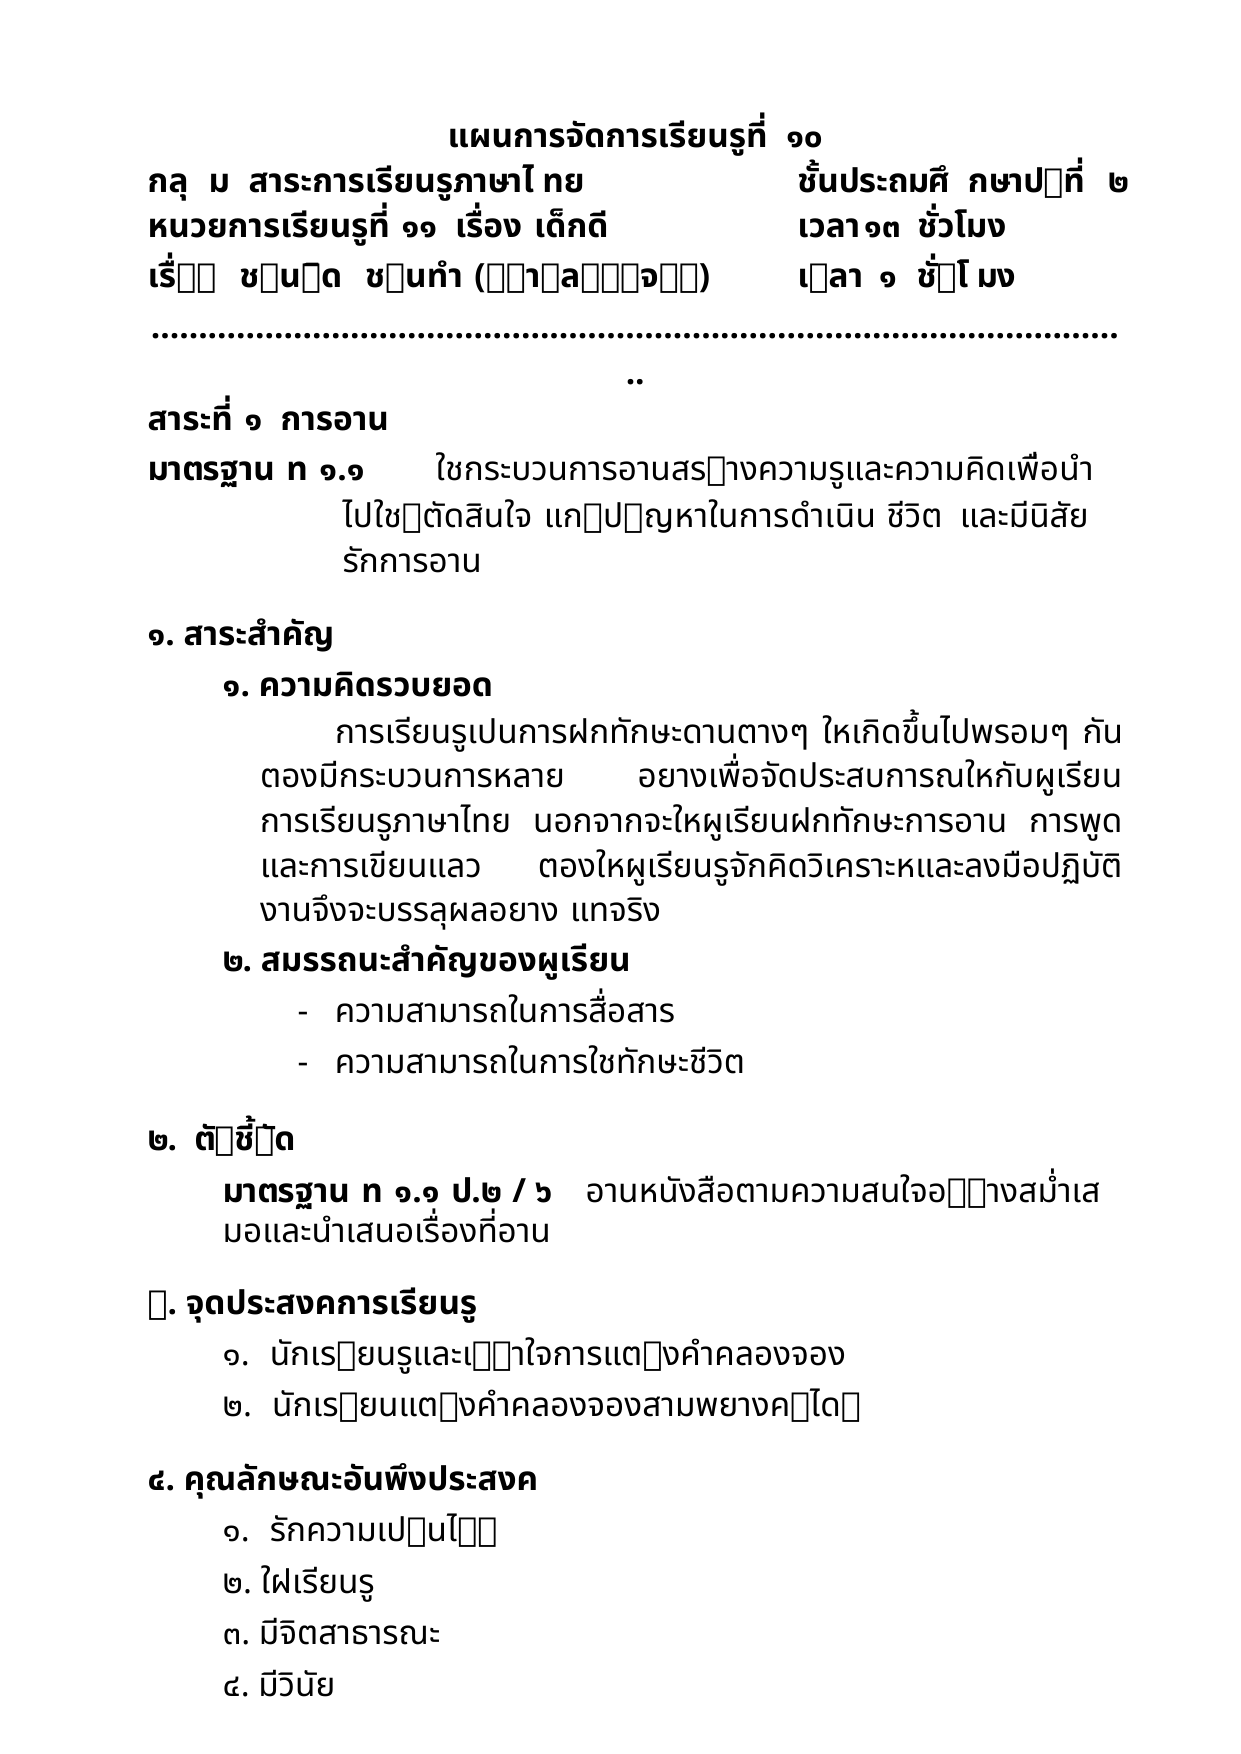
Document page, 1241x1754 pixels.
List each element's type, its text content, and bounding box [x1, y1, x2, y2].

subtitle ๔. คุณลักษณะอันพึงประสงค [147, 1454, 1134, 1500]
text ๑. ความคิดรวบยอด [222, 661, 1134, 706]
text การเรียนรูเปนการฝกทักษะดานตางๆ ใหเกิดขึ้นไปพรอมๆ กัน ตองมีกระบวนการหลาย อยางเพื่อจัดประสบการณใหกับผูเรียน การเรียนรูภาษาไทย นอกจากจะใหผูเรียนฝกทักษะการอาน การพูดและการเขียนแลว ตองใหผูเรียนรูจักคิดวิเคราะหและลงมือปฏิบัติงานจึงจะบรรลุผลอยาง แทจริง [260, 712, 1123, 929]
text - ความสามารถในการใชทักษะชีวิต [297, 1038, 1134, 1083]
text เรื่อง ชวนคิด ชวนทํา (คําคลองจอง) เวลา ๑ ชั่วโมง [147, 251, 1134, 297]
text ๒. นักเรียนแตงคําคลองจองสามพยางคได [222, 1381, 1134, 1427]
text ………………………………………………………………………………………….. [146, 303, 1124, 394]
text มาตรฐาน ท ๑.๑ ป.๒ / ๖ อานหนังสือตามความสนใจอยางสม่ําเสมอและนําเสนอเรื่องที่อาน [222, 1167, 1134, 1251]
text ๔. มีวินัย [222, 1660, 1134, 1706]
text - ความสามารถในการสื่อสาร [297, 987, 1134, 1032]
text ๑. นักเรียนรูและเขาใจการแตงคําคลองจอง [222, 1330, 1134, 1375]
subtitle ๒. สมรรถนะสําคัญของผูเรียน [222, 935, 1134, 981]
text ๒. ใฝเรียนรู [222, 1557, 1134, 1603]
text ๓. มีจิตสาธารณะ [222, 1609, 1134, 1654]
text กลุมสาระการเรียนรูภาษาไทย ชั้นประถมศึกษาปที่ ๒ [147, 162, 1134, 201]
text มาตรฐาน ท ๑.๑ ใชกระบวนการอานสรางความรูและความคิดเพื่อนําไปใชตัดสินใจ แกปญหาในการดําเนิน ชีวิต และมีนิสัยรักการอาน [147, 444, 1122, 580]
subtitle ๓. จุดประสงคการเรียนรู [147, 1279, 1134, 1324]
subtitle ๑. สาระสําคัญ [147, 610, 1134, 655]
text ๑. รักความเปนไทย [222, 1506, 1134, 1552]
subtitle ๒. ตัวชี้วัด [147, 1115, 1134, 1160]
subtitle แผนการจัดการเรียนรูที่ ๑๐ [146, 117, 1124, 156]
text หนวยการเรียนรูที่ ๑๑ เรื่อง เด็กดี เวลา ๑๓ ชั่วโมง [147, 207, 1134, 246]
text สาระที่ ๑ การอาน [147, 400, 1134, 439]
